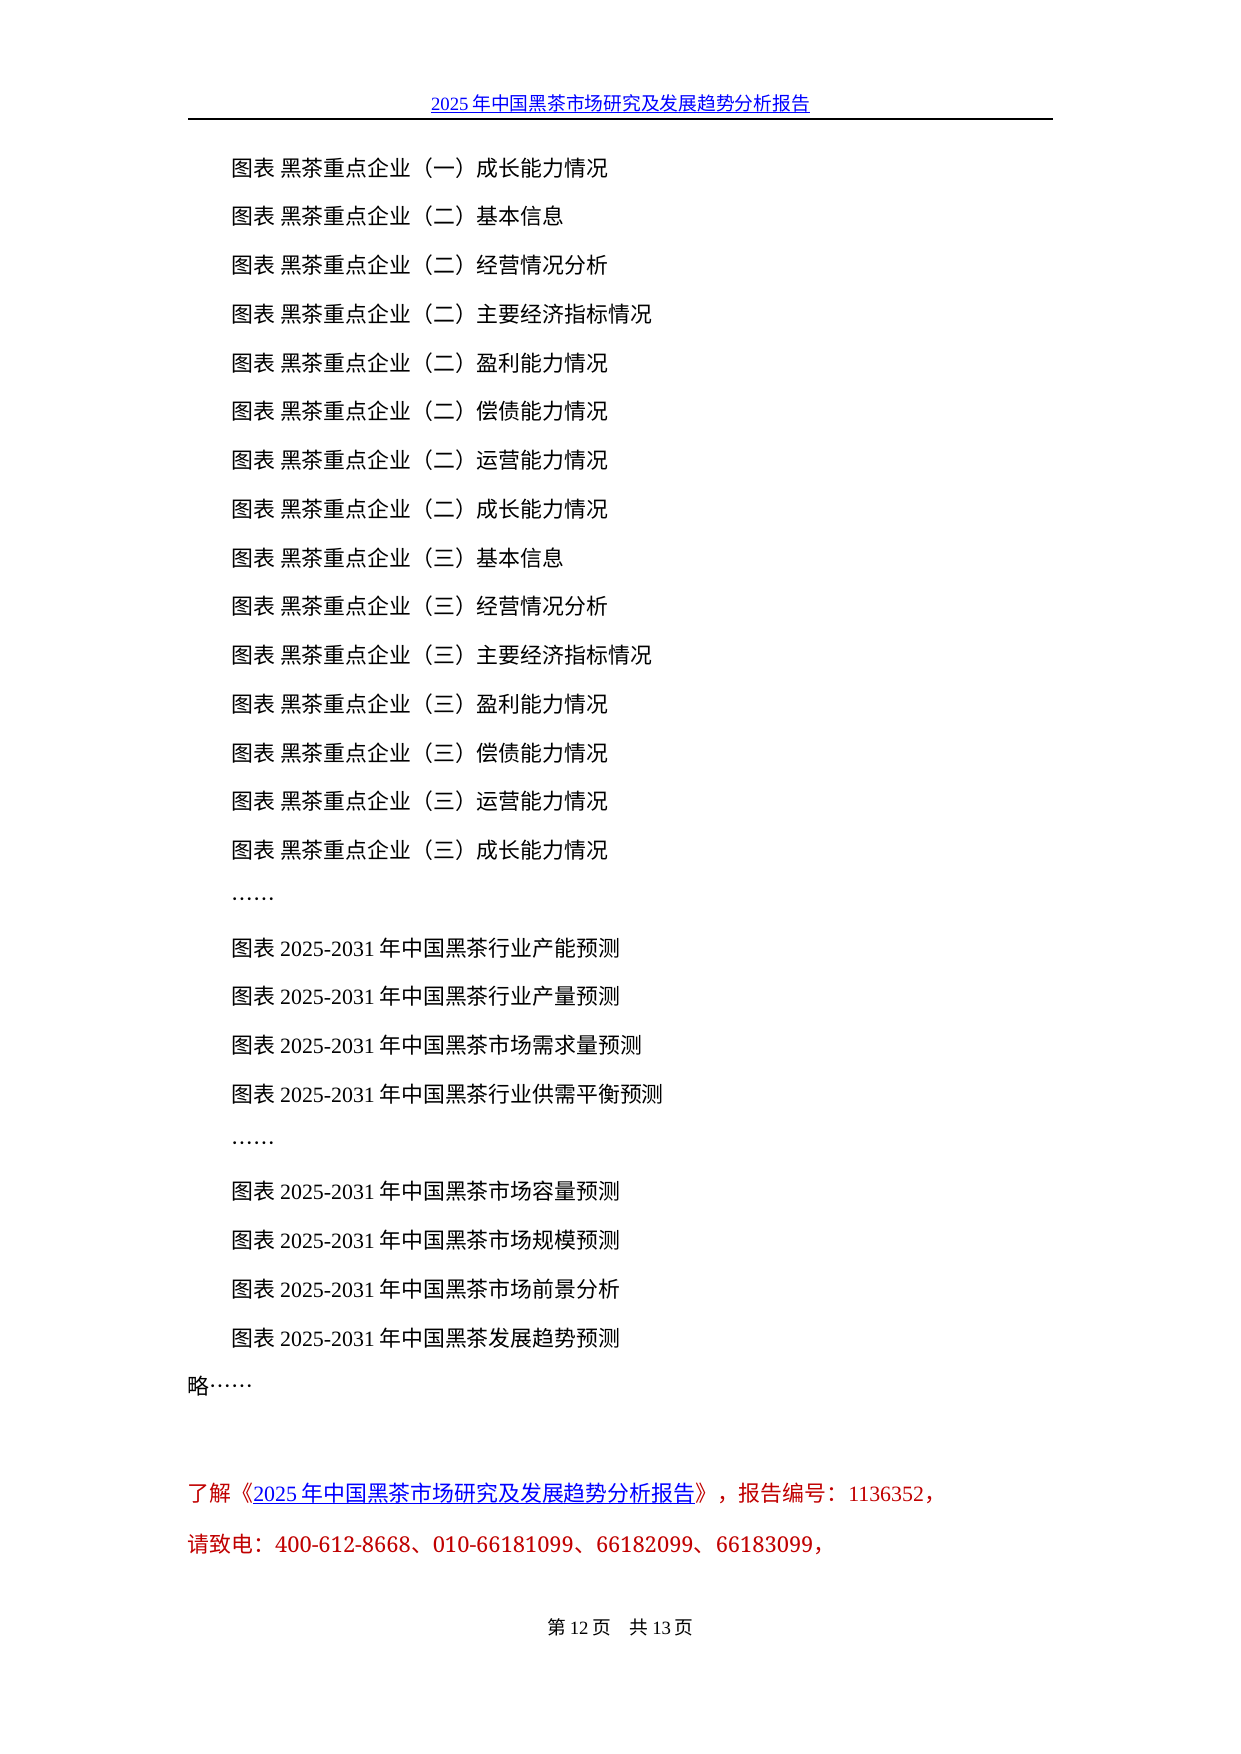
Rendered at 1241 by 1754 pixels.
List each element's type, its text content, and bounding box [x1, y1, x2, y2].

text 请致电：400-612-8668、010-66181099、66182099、66183099， [187, 1527, 1053, 1559]
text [187, 150, 1053, 1401]
text 了解《2025年中国黑茶市场研究及发展趋势分析报告》，报告编号：1136352， [187, 1475, 1053, 1508]
